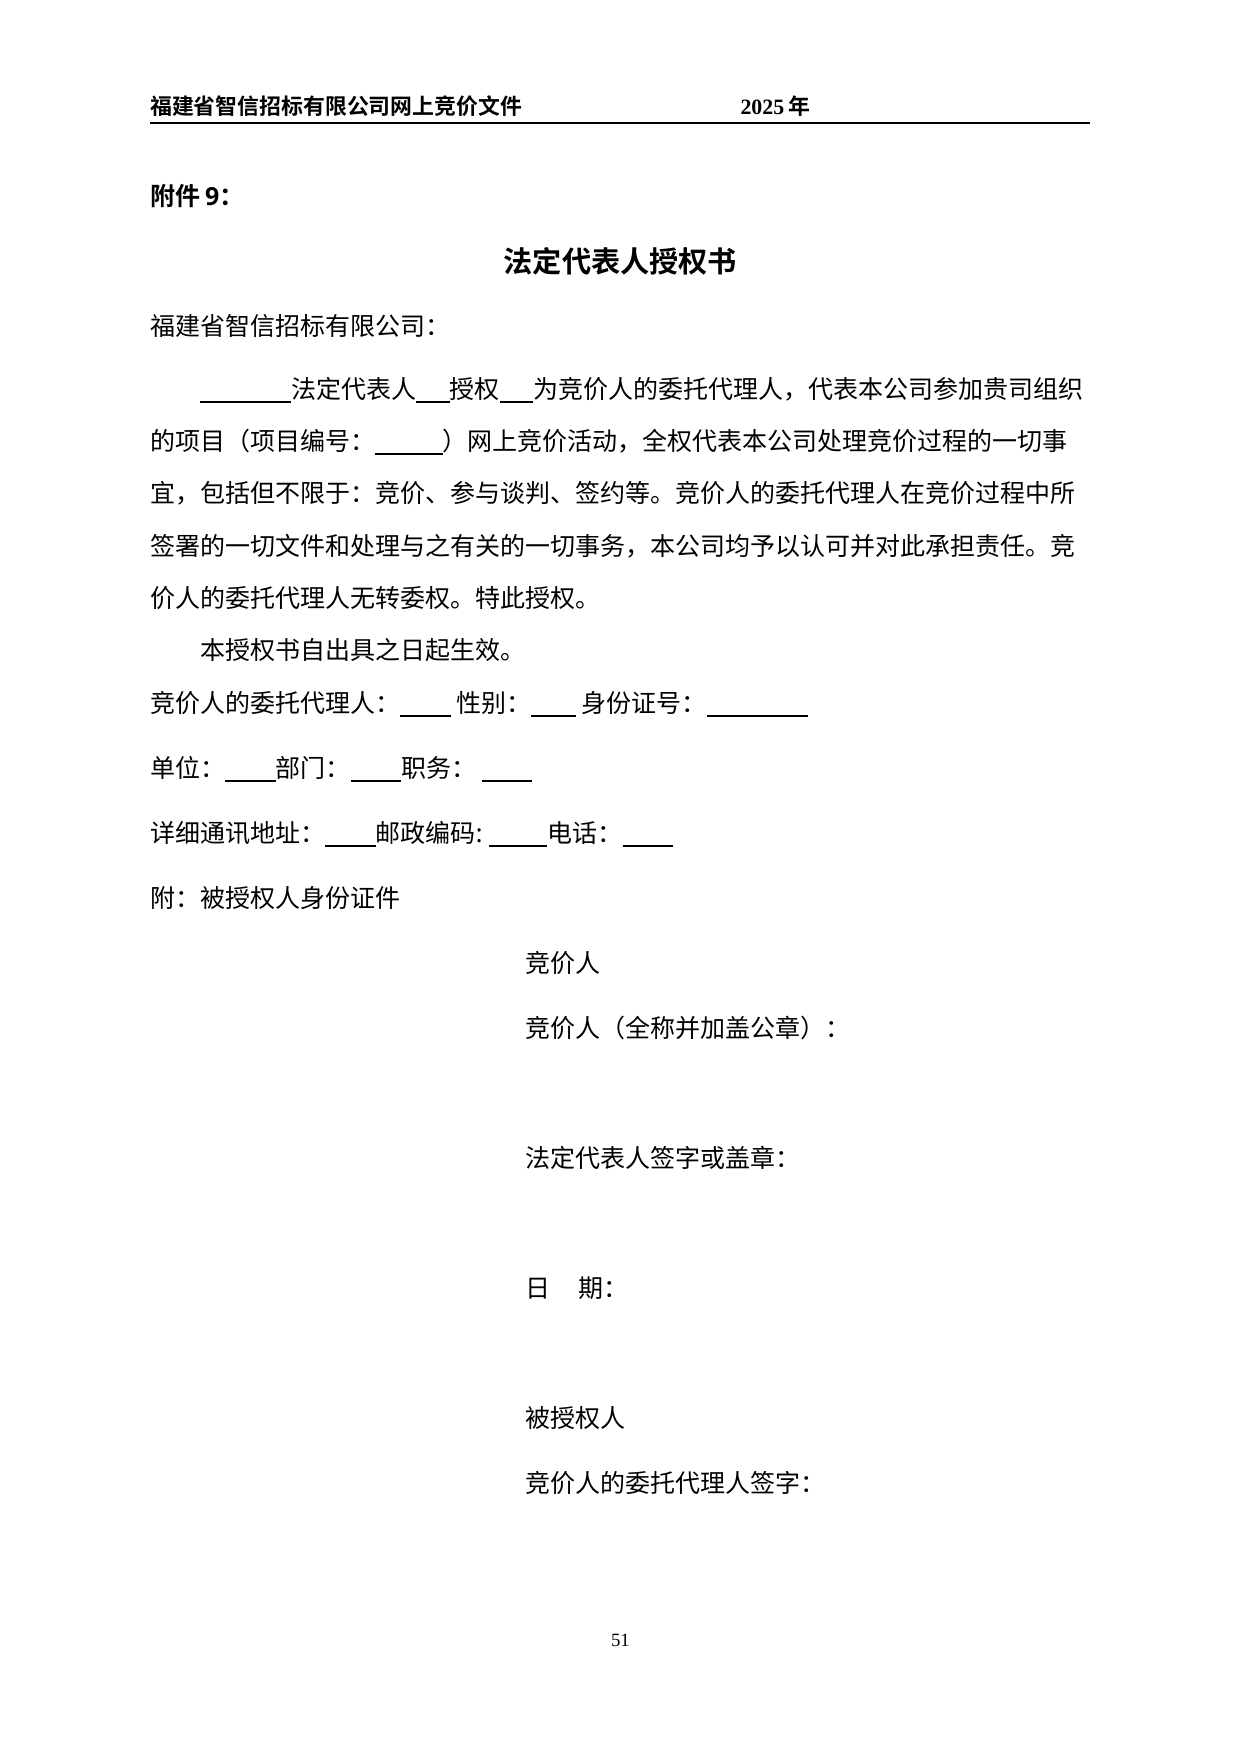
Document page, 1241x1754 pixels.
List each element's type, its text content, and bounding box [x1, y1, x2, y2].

text 附：被授权人身份证件 [150, 864, 1090, 929]
text 被授权人 [150, 1384, 1090, 1449]
text 本授权书自出具之日起生效。 [150, 617, 1090, 669]
text 附件9： [150, 162, 1090, 227]
text 法定代表人签字或盖章： [150, 1124, 1090, 1189]
text 日 期： [150, 1254, 1090, 1319]
text 竞价人的委托代理人签字： [150, 1449, 1090, 1514]
text 竞价人的委托代理人： 性别： 身份证号： [150, 669, 1090, 734]
text 福建省智信招标有限公司： [150, 292, 1090, 357]
text 竞价人 [150, 929, 1090, 994]
text 法定代表人授权书 [150, 227, 1090, 292]
text 竞价人（全称并加盖公章）： [150, 994, 1090, 1059]
text 详细通讯地址： 邮政编码: 电话： [150, 799, 1090, 864]
text 法定代表人 授权 为竞价人的委托代理人，代表本公司参加贵司组织的项目（项目编号： ）网上竞价活动，全权代表本公司处理竞价过程的一切事宜，包括但不限于：竞价、参与谈判、签约等。竞价人的委托代理人在竞价过程中所签署的一切文件和处理与之有关的一切事务，本公司均予以认可并对此承担责任。竞价人的委托代理人无转委权。特此授权。 [150, 357, 1090, 617]
text 单位： 部门： 职务： [150, 734, 1090, 799]
